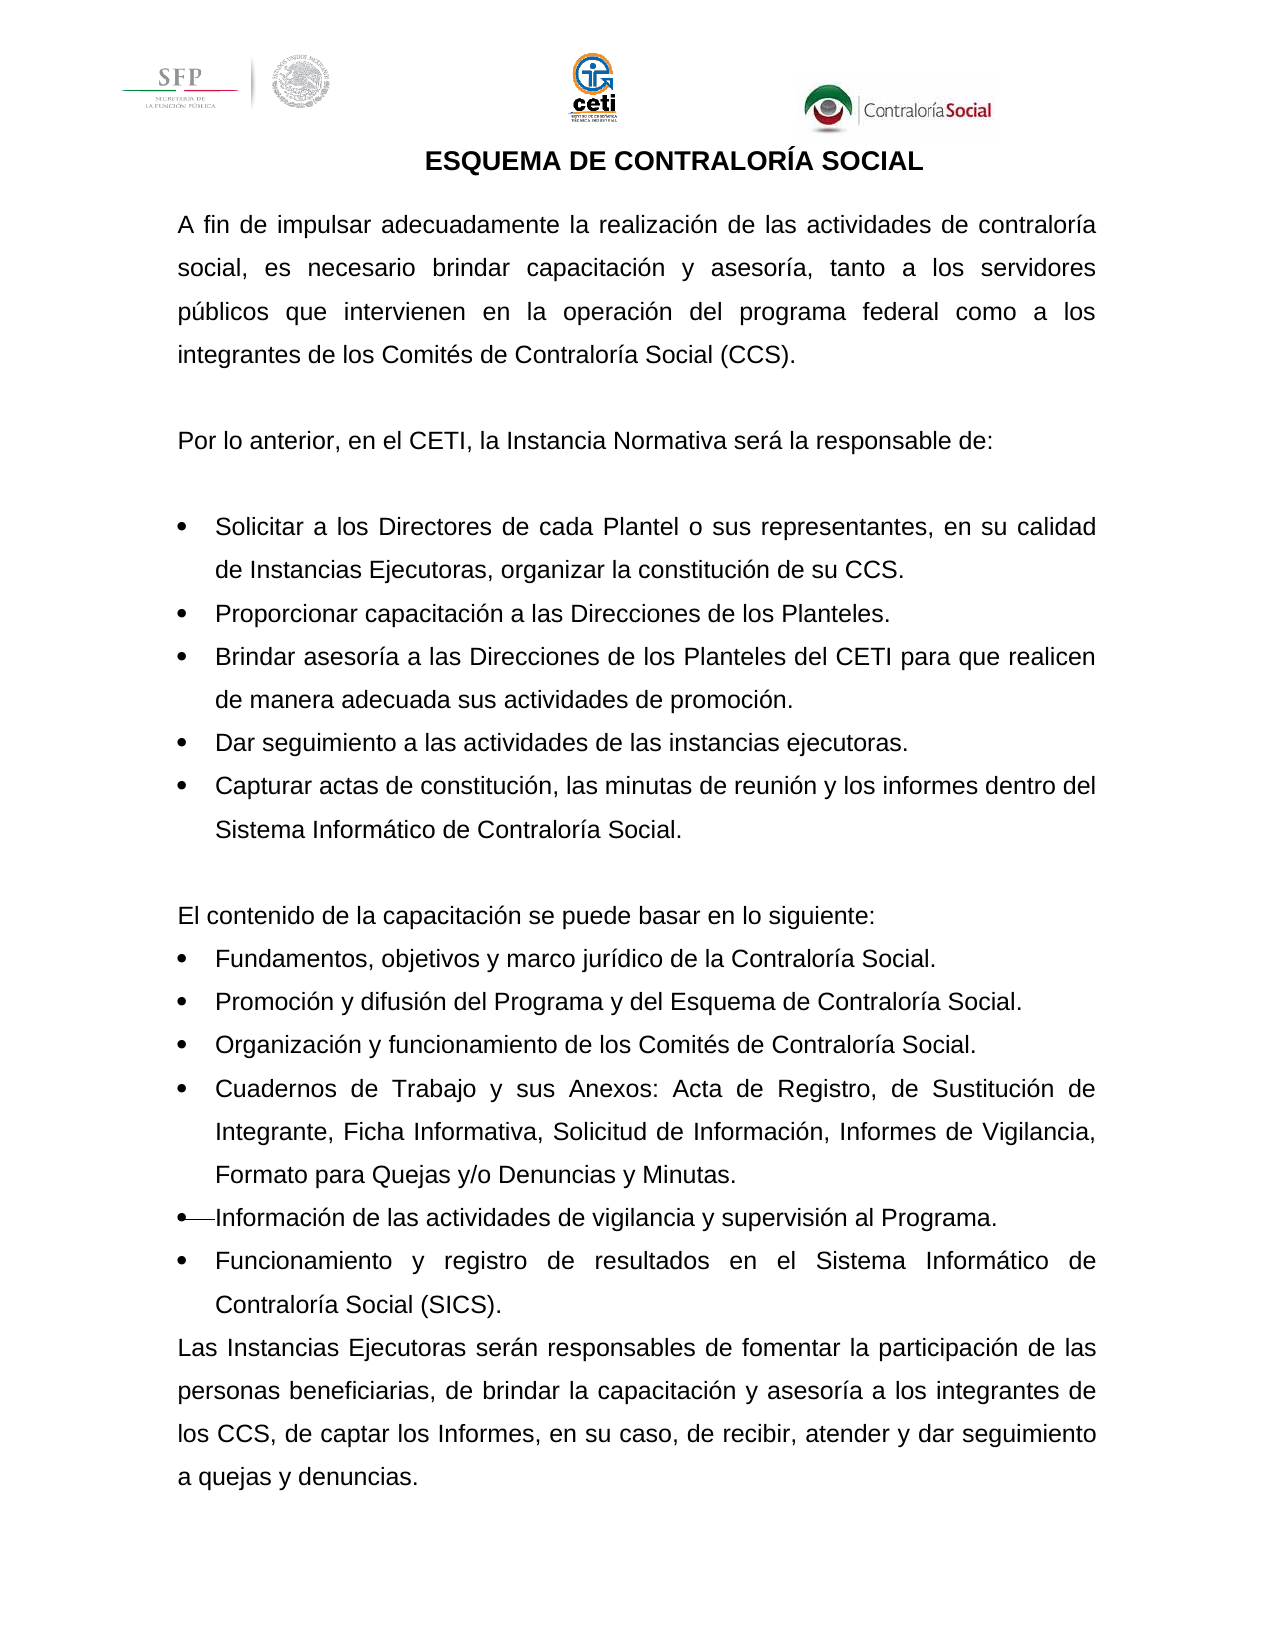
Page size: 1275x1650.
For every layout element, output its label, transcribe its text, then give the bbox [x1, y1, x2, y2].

list Funcionamiento y registro de resultados en el Sistema Informático de Contraloría Social (SICS). [177, 1246, 1098, 1318]
list Dar seguimiento a las actividades de las instancias ejecutoras. [177, 728, 1098, 757]
list Promoción y difusión del Programa y del Esquema de Contraloría Social. [177, 987, 1098, 1016]
text El contenido de la capacitación se puede basar en lo siguiente: [177, 901, 1098, 929]
list Brindar asesoría a las Direcciones de los Planteles del CETI para que realicen de manera adecuada sus actividades de promoción. [177, 642, 1098, 714]
list Organización y funcionamiento de los Comités de Contraloría Social. [177, 1030, 1098, 1059]
list Cuadernos de Trabajo y sus Anexos: Acta de Registro, de Sustitución de Integrante, Ficha Informativa, Solicitud de Información, Informes de Vigilancia, Formato para Quejas y/o Denuncias y Minutas. [177, 1074, 1098, 1189]
list Capturar actas de constitución, las minutas de reunión y los informes dentro del Sistema Informático de Contraloría Social. [177, 771, 1098, 843]
list Información de las actividades de vigilancia y supervisión al Programa. [177, 1203, 1098, 1232]
list Solicitar a los Directores de cada Plantel o sus representantes, en su calidad de Instancias Ejecutoras, organizar la constitución de su CCS. [177, 512, 1098, 584]
list Fundamentos, objetivos y marco jurídico de la Contraloría Social. [177, 944, 1098, 973]
text A fin de impulsar adecuadamente la realización de las actividades de contraloría social, es necesario brindar capacitación y asesoría, tanto a los servidores públicos que intervienen en la operación del programa federal como a los integrantes de los Comités de Contraloría Social (CCS). [177, 210, 1098, 368]
picture [560, 50, 621, 125]
picture [120, 50, 330, 117]
list Proporcionar capacitación a las Direcciones de los Planteles. [177, 598, 1098, 627]
text Por lo anterior, en el CETI, la Instancia Normativa será la responsable de: [177, 426, 1098, 455]
picture [796, 73, 995, 145]
text Las Instancias Ejecutoras serán responsables de fomentar la participación de las personas beneficiarias, de brindar la capacitación y asesoría a los integrantes de los CCS, de captar los Informes, en su caso, de recibir, atender y dar seguimiento a quejas y denuncias. [177, 1333, 1098, 1491]
